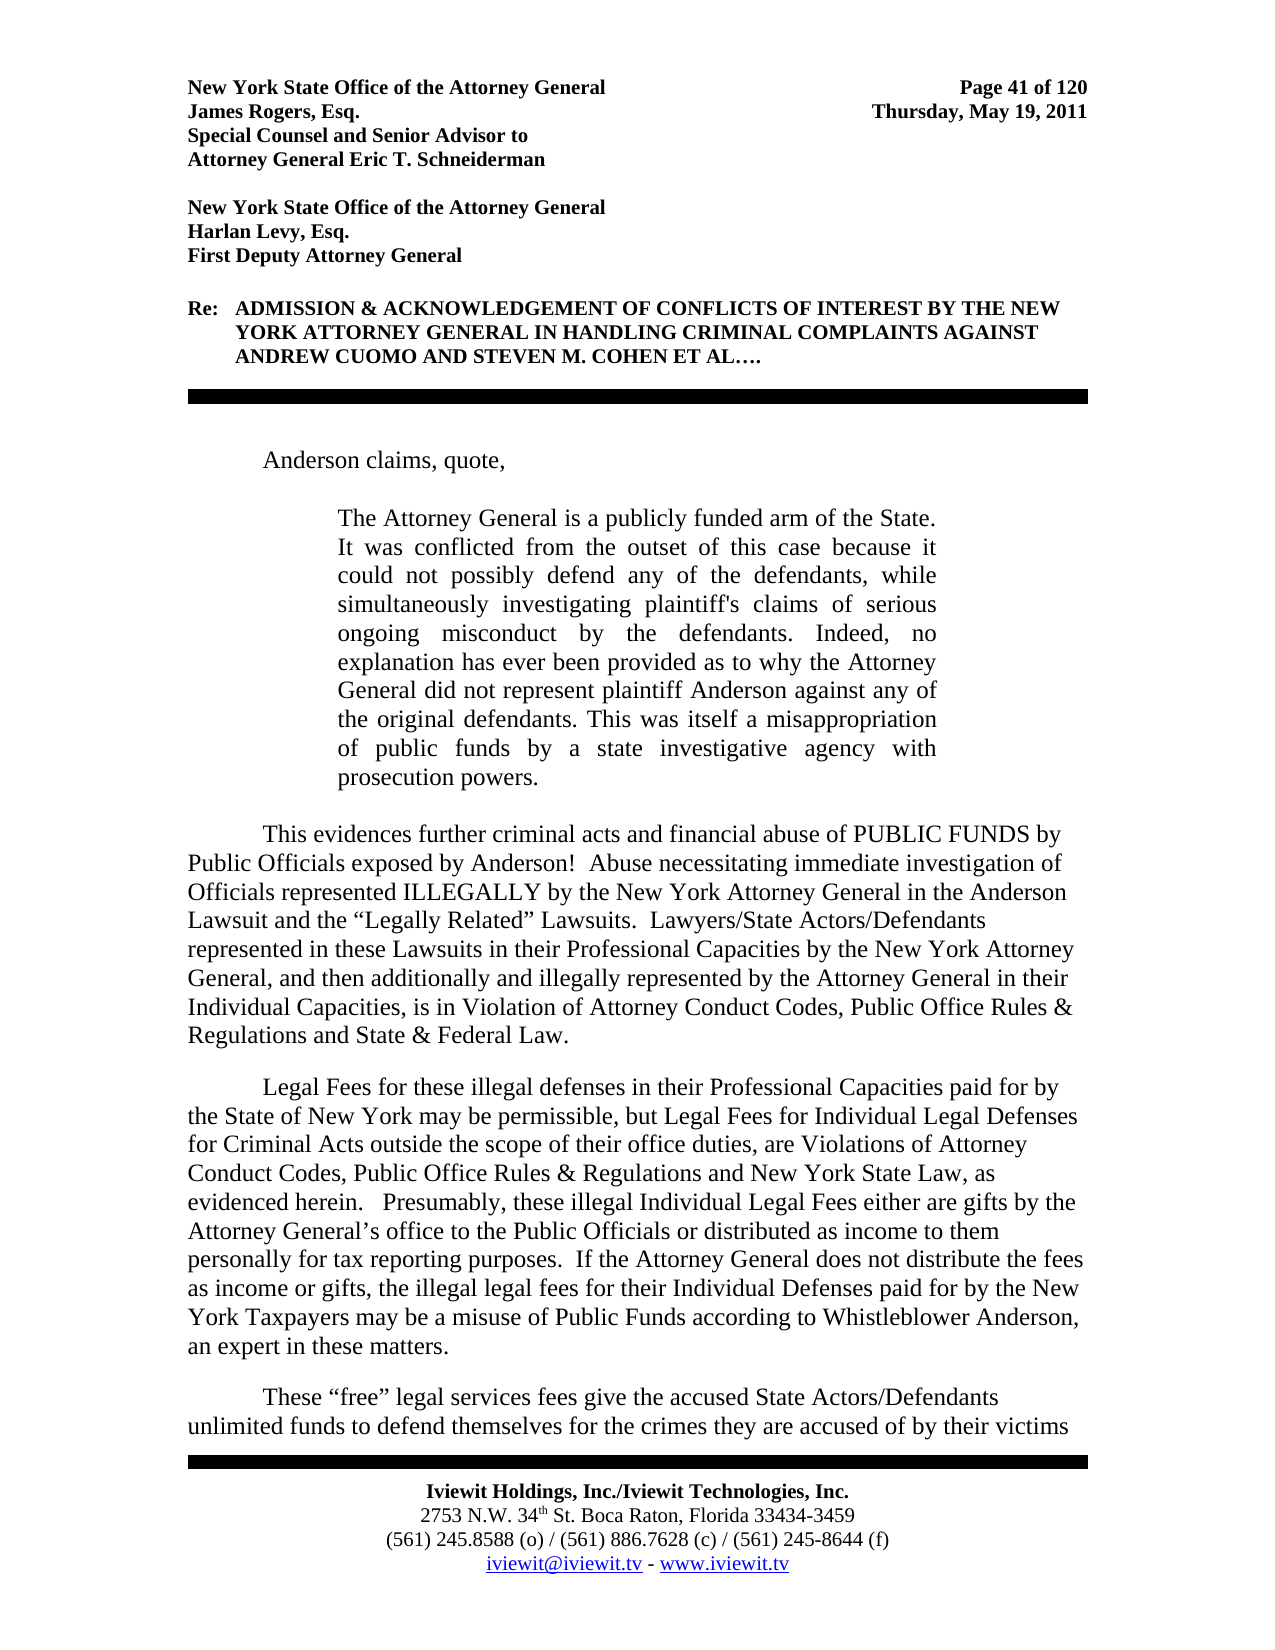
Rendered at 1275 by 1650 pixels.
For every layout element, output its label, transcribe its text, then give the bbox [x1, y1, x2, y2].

text Legal Fees for these illegal defenses in their Professional Capacities paid for by the State of New York may be permissible, but Legal Fees for Individual Legal Defenses for Criminal Acts outside the scope of their office duties, are Violations of Attorney Conduct Codes, Public Office Rules & Regulations and New York State Law, as evidenced herein. Presumably, these illegal Individual Legal Fees either are gifts by the Attorney General’s office to the Public Officials or distributed as income to them personally for tax reporting purposes. If the Attorney General does not distribute the fees as income or gifts, the illegal legal fees for their Individual Defenses paid for by the New York Taxpayers may be a misuse of Public Funds according to Whistleblower Anderson, an expert in these matters. [187, 1072, 1087, 1359]
text The Attorney General is a publicly funded arm of the State. It was conflicted from the outset of this case because it could not possibly defend any of the defendants, while simultaneously investigating plaintiff's claims of serious ongoing misconduct by the defendants. Indeed, no explanation has ever been provided as to why the Attorney General did not represent plaintiff Anderson against any of the original defendants. This was itself a misappropriation of public funds by a state investigative agency with prosecution powers. [337, 503, 937, 790]
text This evidences further criminal acts and financial abuse of PUBLIC FUNDS by Public Officials exposed by Anderson! Abuse necessitating immediate investigation of Officials represented ILLEGALLY by the New York Attorney General in the Anderson Lawsuit and the “Legally Related” Lawsuits. Lawyers/State Actors/Defendants represented in these Lawsuits in their Professional Capacities by the New York Attorney General, and then additionally and illegally represented by the Attorney General in their Individual Capacities, is in Violation of Attorney Conduct Codes, Public Office Rules & Regulations and State & Federal Law. [187, 819, 1087, 1049]
text Anderson claims, quote, [187, 445, 1087, 474]
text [187, 1382, 1087, 1440]
